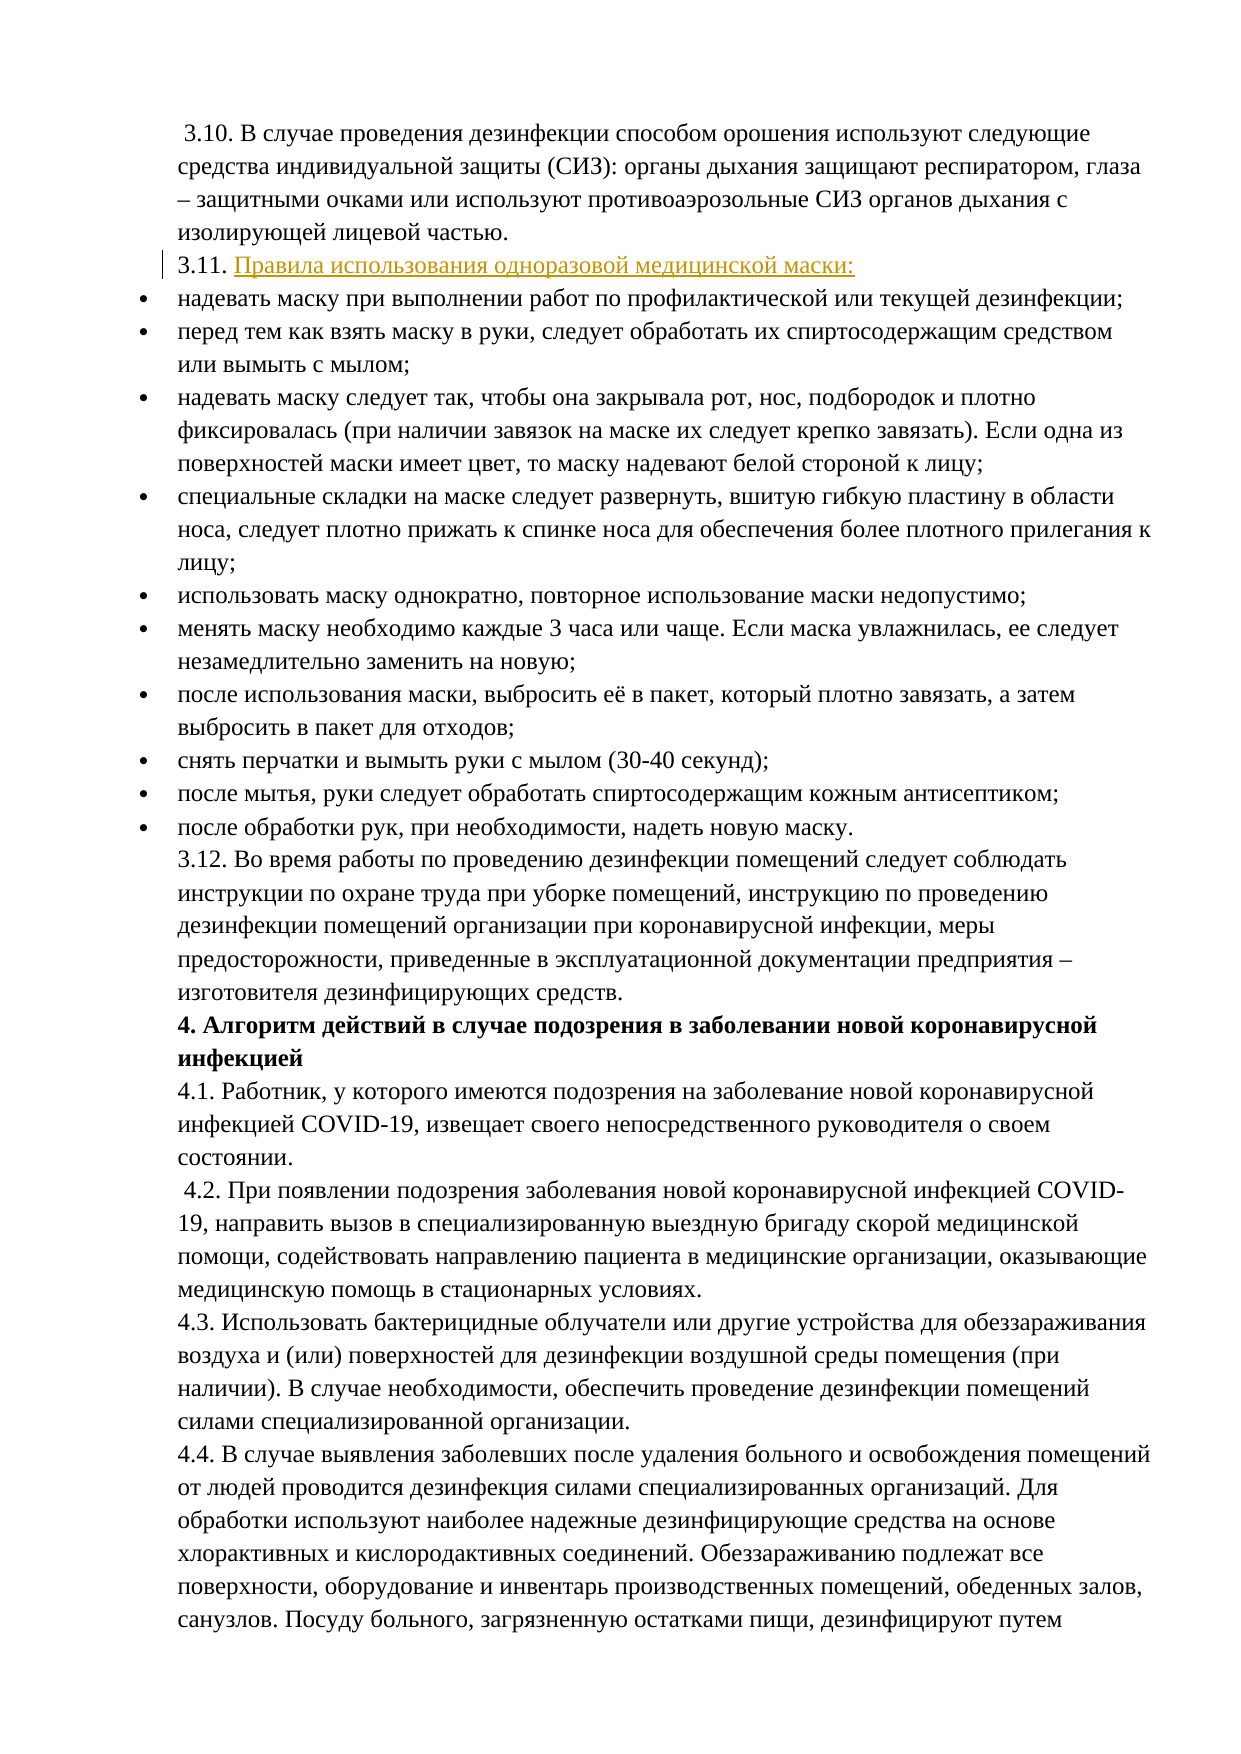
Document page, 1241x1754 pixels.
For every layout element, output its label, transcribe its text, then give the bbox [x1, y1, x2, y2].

list надевать маску при выполнении работ по профилактической или текущей дезинфекции; [140, 283, 1152, 312]
text 3.12. Во время работы по проведению дезинфекции помещений следует соблюдать инструкции по охране труда при уборке помещений, инструкцию по проведению дезинфекции помещений организации при коронавирусной инфекции, меры предосторожности, приведенные в эксплуатационной документации предприятия – изготовителя дезинфицирующих средств. [177, 844, 1152, 1005]
list перед тем как взять маску в руки, следует обработать их спиртосодержащим средством или вымыть с мылом; [140, 316, 1152, 378]
text 4.1. Работник, у которого имеются подозрения на заболевание новой коронавирусной инфекцией COVID-19, извещает своего непосредственного руководителя о своем состоянии. [177, 1076, 1152, 1171]
list надевать маску следует так, чтобы она закрывала рот, нос, подбородок и плотно фиксировалась (при наличии завязок на маске их следует крепко завязать). Если одна из поверхностей маски имеет цвет, то маску надевают белой стороной к лицу; [140, 382, 1152, 477]
text 4.3. Использовать бактерицидные облучатели или другие устройства для обеззараживания воздуха и (или) поверхностей для дезинфекции воздушной среды помещения (при наличии). В случае необходимости, обеспечить проведение дезинфекции помещений силами специализированной организации. [177, 1307, 1152, 1435]
list использовать маску однократно, повторное использование маски недопустимо; [140, 580, 1152, 609]
text 3.11. [177, 250, 1152, 279]
list после мытья, руки следует обработать спиртосодержащим кожным антисептиком; [140, 778, 1152, 807]
list снять перчатки и вымыть руки с мылом (30-40 секунд); [140, 746, 1152, 774]
list менять маску необходимо каждые 3 часа или чаще. Если маска увлажнилась, ее следует незамедлительно заменить на новую; [140, 613, 1152, 675]
list после обработки рук, при необходимости, надеть новую маску. [140, 812, 1152, 840]
list специальные складки на маске следует развернуть, вшитую гибкую пластину в области носа, следует плотно прижать к спинке носа для обеспечения более плотного прилегания к лицу; [140, 481, 1152, 576]
text 3.10. В случае проведения дезинфекции способом орошения используют следующие средства индивидуальной защиты (СИЗ): органы дыхания защищают респиратором, глаза – защитными очками или используют противоаэрозольные СИЗ органов дыхания с изолирующей лицевой частью. [177, 118, 1152, 246]
text 4. Алгоритм действий в случае подозрения в заболевании новой коронавирусной инфекцией [177, 1010, 1152, 1071]
list после использования маски, выбросить её в пакет, который плотно завязать, а затем выбросить в пакет для отходов; [140, 679, 1152, 741]
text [177, 1439, 1152, 1633]
text 4.2. При появлении подозрения заболевания новой коронавирусной инфекцией COVID-19, направить вызов в специализированную выездную бригаду скорой медицинской помощи, содействовать направлению пациента в медицинские организации, оказывающие медицинскую помощь в стационарных условиях. [177, 1175, 1152, 1303]
